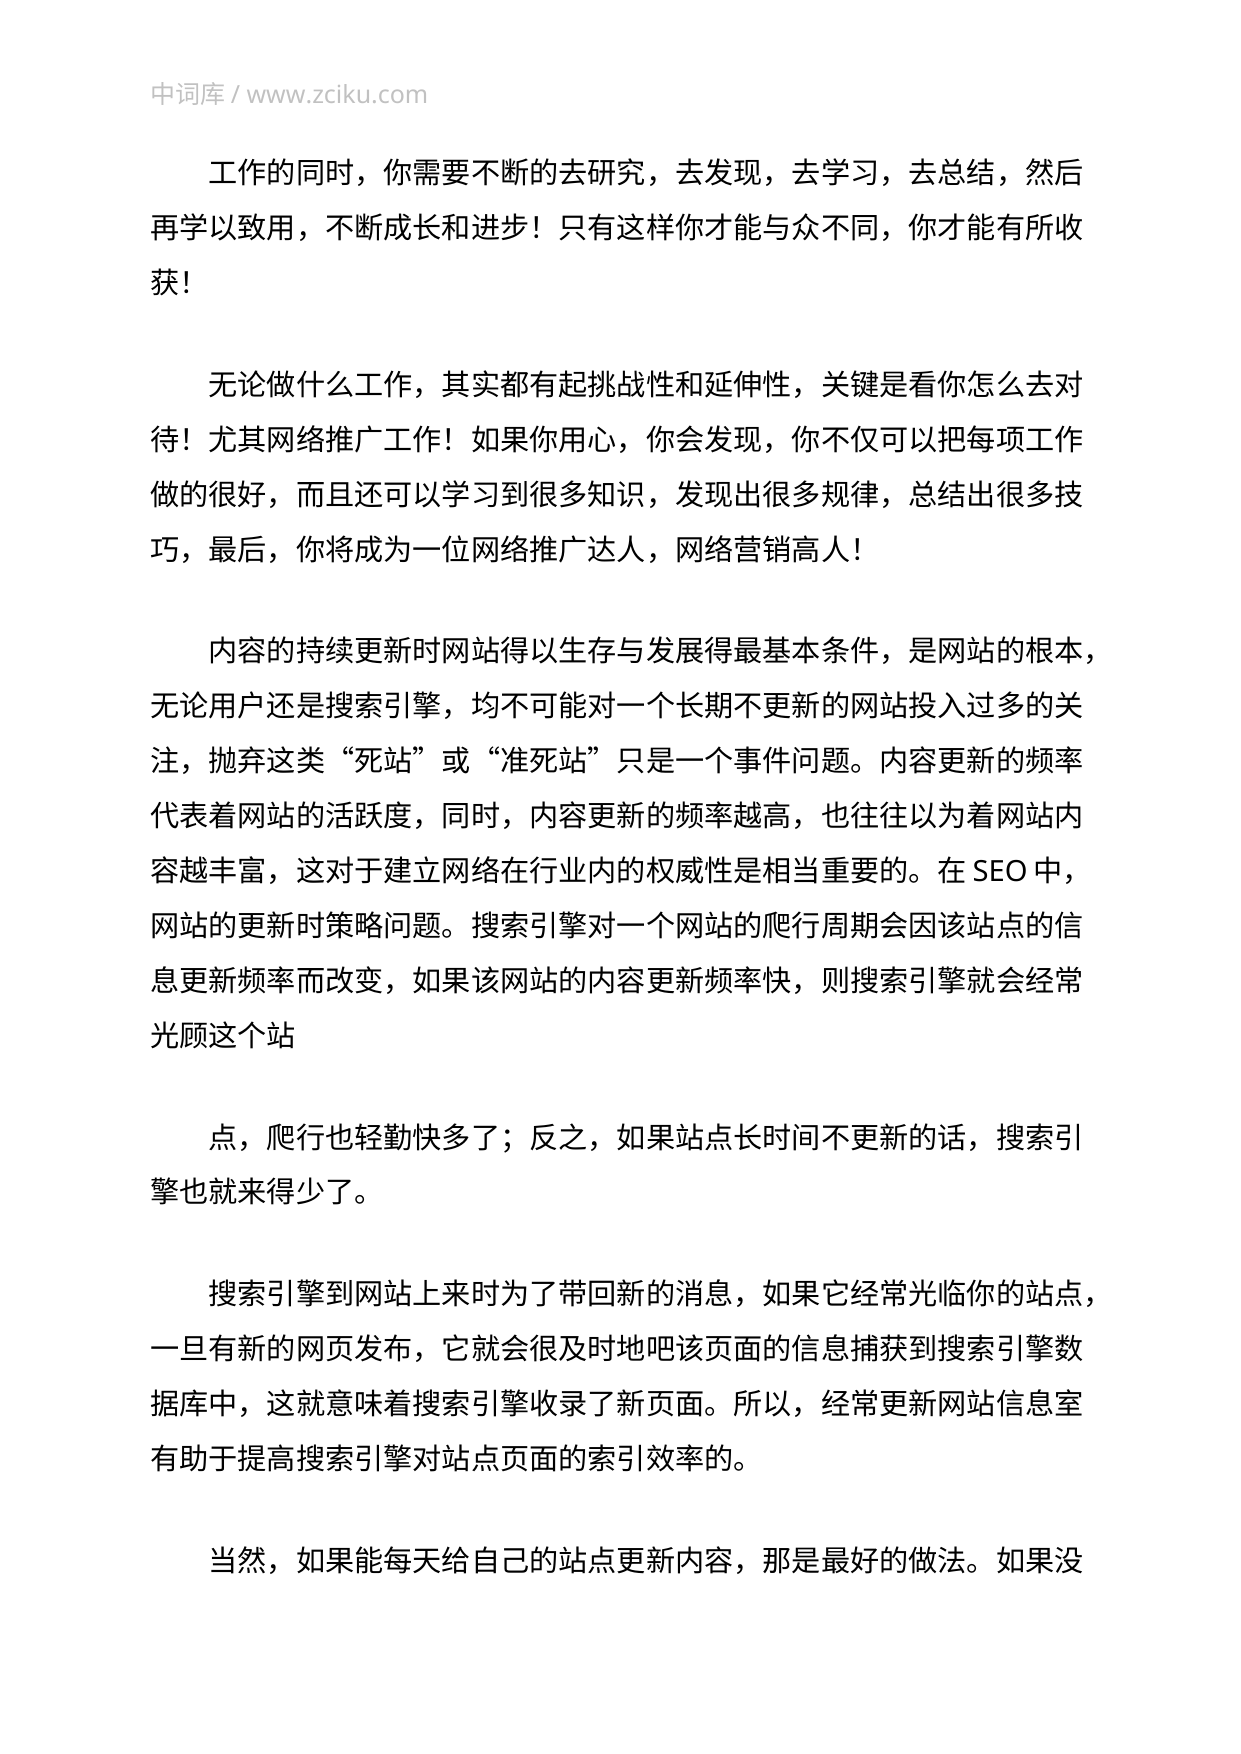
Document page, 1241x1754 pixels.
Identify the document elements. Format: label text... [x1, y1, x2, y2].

text 无论做什么工作，其实都有起挑战性和延伸性，关键是看你怎么去对待！尤其网络推广工作！如果你用心，你会发现，你不仅可以把每项工作做的很好，而且还可以学习到很多知识，发现出很多规律，总结出很多技巧，最后，你将成为一位网络推广达人，网络营销高人！ [150, 362, 1090, 568]
text 内容的持续更新时网站得以生存与发展得最基本条件，是网站的根本，无论用户还是搜索引擎，均不可能对一个长期不更新的网站投入过多的关注，抛弃这类“死站”或“准死站”只是一个事件问题。内容更新的频率代表着网站的活跃度，同时，内容更新的频率越高，也往往以为着网站内容越丰富，这对于建立网络在行业内的权威性是相当重要的。在SEO中，网站的更新时策略问题。搜索引擎对一个网站的爬行周期会因该站点的信息更新频率而改变，如果该网站的内容更新频率快，则搜索引擎就会经常光顾这个站 [150, 628, 1090, 1055]
text 点，爬行也轻勤快多了；反之，如果站点长时间不更新的话，搜索引擎也就来得少了。 [150, 1114, 1090, 1211]
text 工作的同时，你需要不断的去研究，去发现，去学习，去总结，然后再学以致用，不断成长和进步！只有这样你才能与众不同，你才能有所收获！ [150, 150, 1090, 302]
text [150, 1537, 1090, 1579]
text 搜索引擎到网站上来时为了带回新的消息，如果它经常光临你的站点，一旦有新的网页发布，它就会很及时地吧该页面的信息捕获到搜索引擎数据库中，这就意味着搜索引擎收录了新页面。所以，经常更新网站信息室有助于提高搜索引擎对站点页面的索引效率的。 [150, 1271, 1090, 1478]
